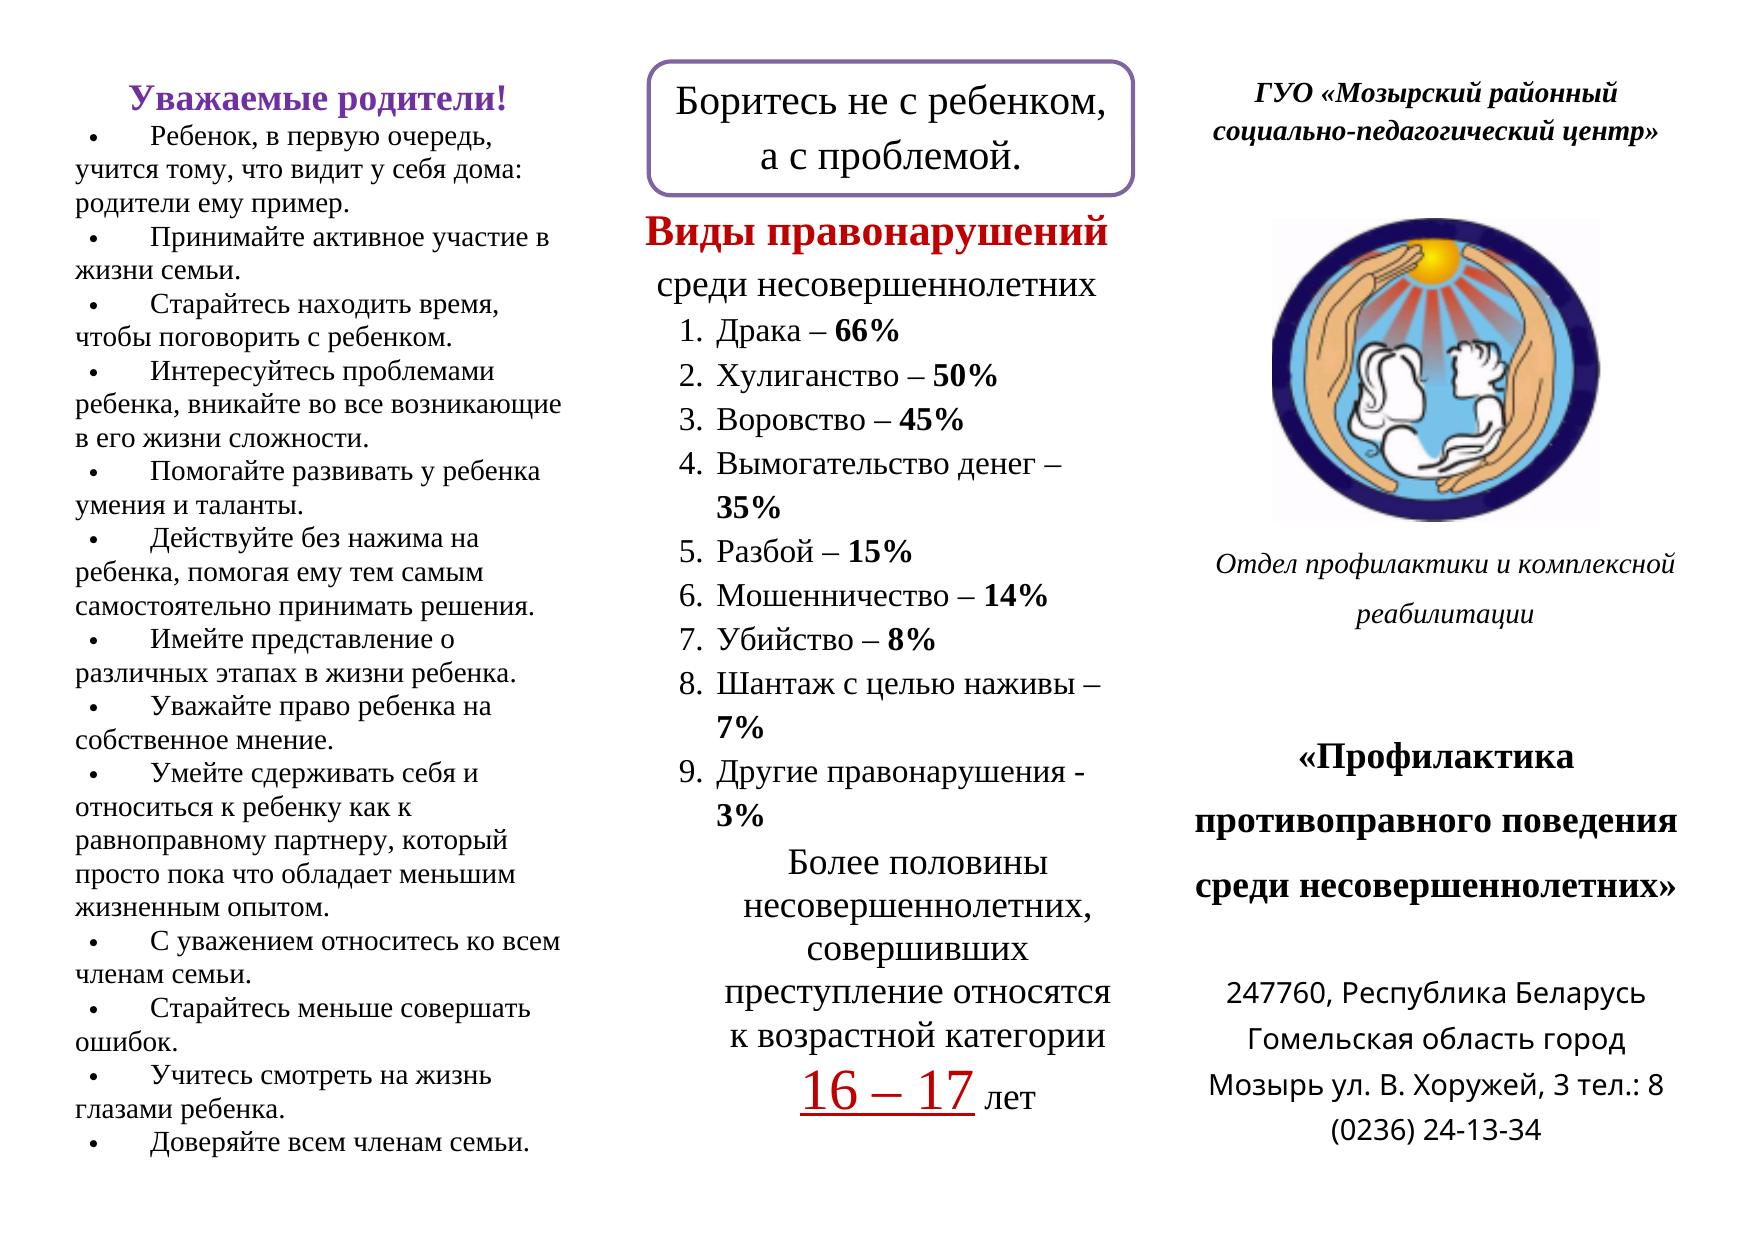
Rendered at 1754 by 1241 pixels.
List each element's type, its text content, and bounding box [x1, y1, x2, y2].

list Хулиганство – 50% [678, 355, 1119, 393]
list Учитесь смотреть на жизнь глазами ребенка. [75, 1057, 562, 1124]
list 16 – 17 лет [716, 1055, 1119, 1122]
list Другие правонарушения -3% [678, 751, 1119, 834]
text Уважаемые родители! [75, 75, 560, 118]
list Шантаж с целью наживы – 7% [678, 663, 1119, 746]
list Имейте представление о различных этапах в жизни ребенка. [75, 621, 562, 688]
list Ребенок, в первую очередь, учится тому, что видит у себя дома: родители ему пример. [75, 118, 562, 219]
list Мошенничество – 14% [678, 575, 1119, 613]
text «Профилактика противоправного поведения среди несовершеннолетних» [1193, 733, 1679, 906]
text Отдел профилактики и комплексной реабилитации [1212, 546, 1679, 630]
text Виды правонарушений среди несовершеннолетних [634, 204, 1119, 304]
list Умейте сдерживать себя и относиться к ребенку как к равноправному партнеру, который просто пока что обладает меньшим жизненным опытом. [75, 755, 562, 923]
text Гомельская область город Мозырь ул. В. Хоружей, 3 тел.: 8 (0236) 24-13-34 [1193, 1018, 1679, 1149]
list Доверяйте всем членам семьи. [75, 1124, 562, 1158]
text 247760, Республика Беларусь [1193, 973, 1679, 1012]
text ГУО «Мозырский районный социально-педагогический центр» [1193, 75, 1679, 147]
list Интересуйтесь проблемами ребенка, вникайте во все возникающие в его жизни сложности. [75, 353, 562, 453]
list Более половины несовершеннолетних, совершивших преступление относятся к возрастной категории [716, 839, 1119, 1055]
list Уважайте право ребенка на собственное мнение. [75, 688, 562, 755]
list Действуйте без нажима на ребенка, помогая ему тем самым самостоятельно принимать решения. [75, 521, 562, 621]
list Старайтесь находить время, чтобы поговорить с ребенком. [75, 286, 562, 353]
picture [1272, 218, 1601, 522]
list Помогайте развивать у ребенка умения и таланты. [75, 453, 562, 521]
list Старайтесь меньше совершать ошибок. [75, 990, 562, 1057]
list Драка – 66% [678, 311, 1119, 349]
list Воровство – 45% [678, 399, 1119, 437]
list Разбой – 15% [678, 531, 1119, 569]
list Убийство – 8% [678, 619, 1119, 657]
list Вымогательство денег – 35% [678, 443, 1119, 525]
list С уважением относитесь ко всем членам семьи. [75, 923, 562, 990]
list Принимайте активное участие в жизни семьи. [75, 219, 562, 286]
